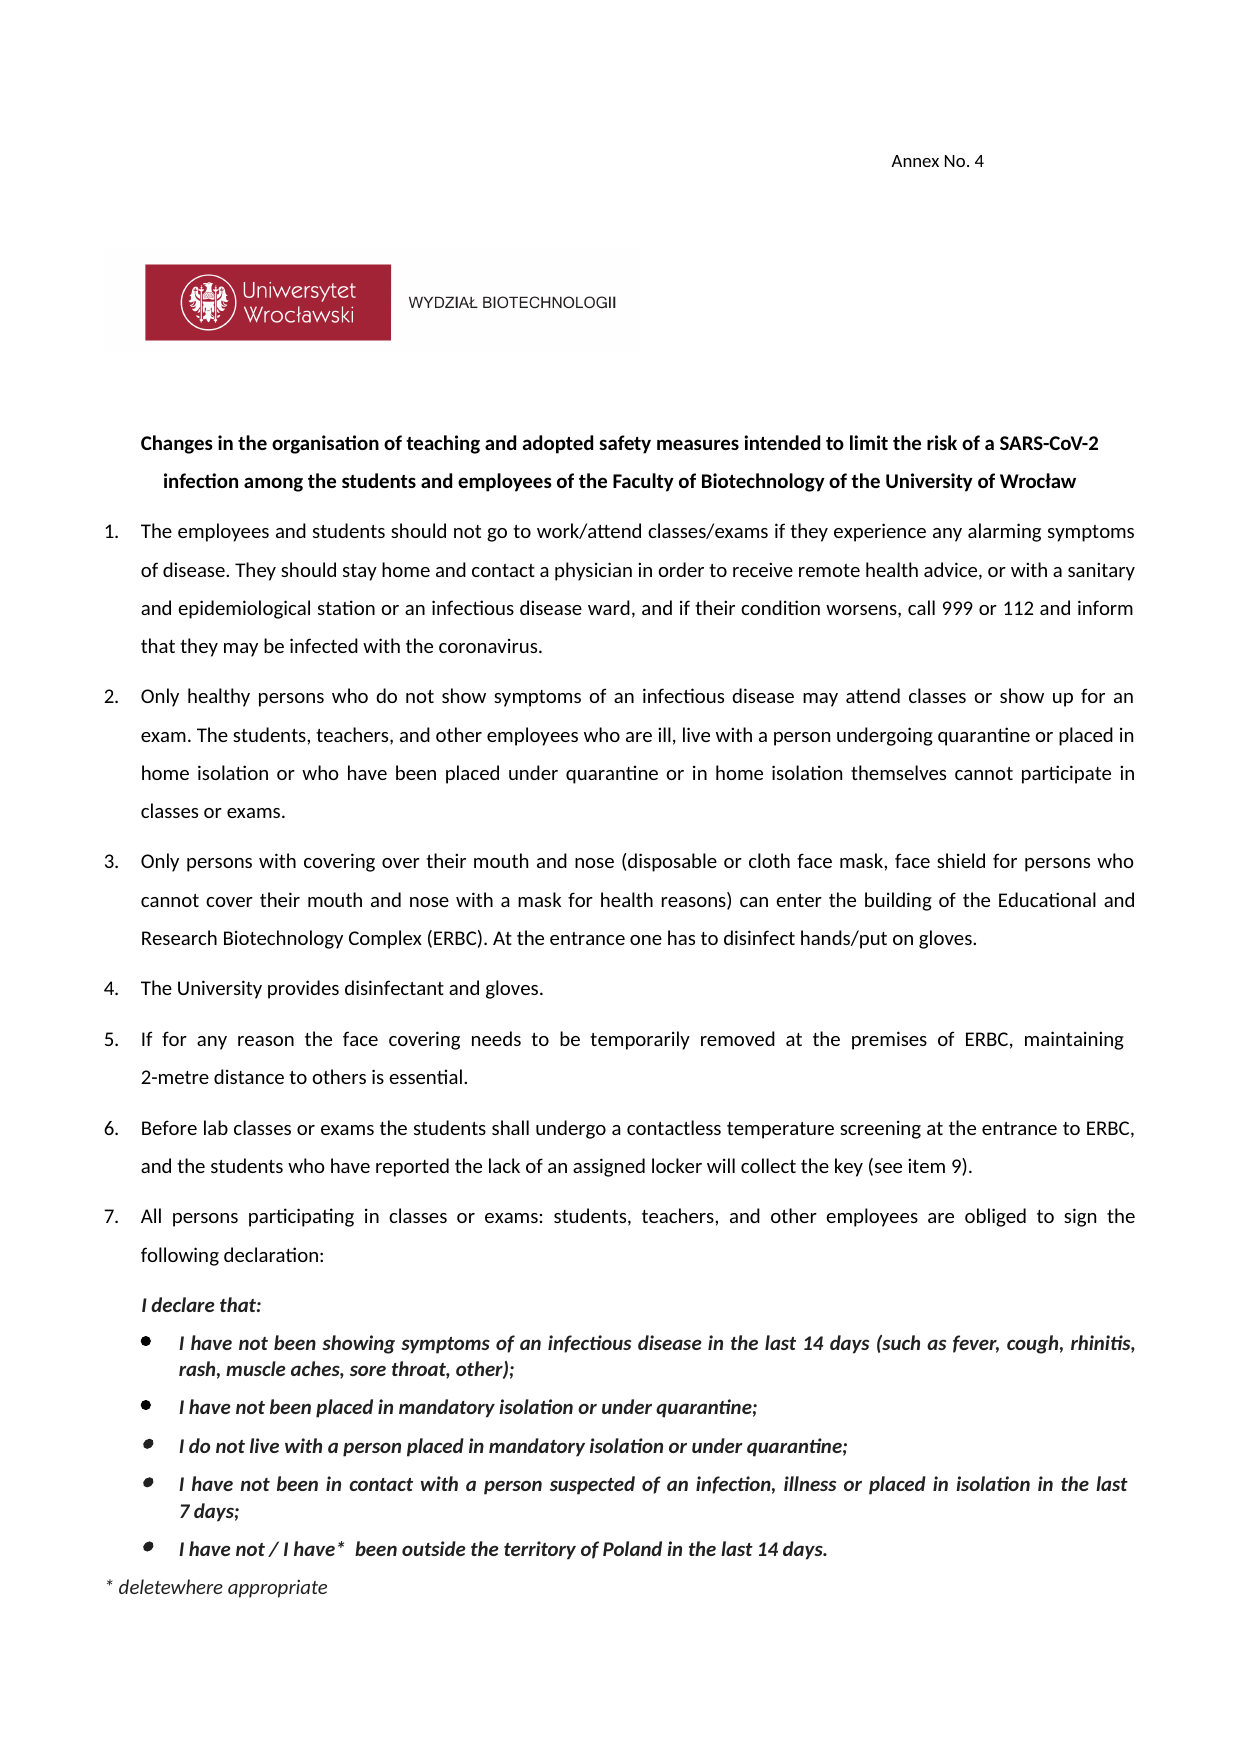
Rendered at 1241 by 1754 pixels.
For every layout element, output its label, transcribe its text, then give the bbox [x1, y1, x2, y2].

text Annex No. 4 [103, 148, 1137, 173]
list Only healthy persons who do not show symptoms of an infectious disease may attend classes or show up for an exam. The students, teachers, and other employees who are ill, live with a person undergoing quarantine or placed in home isolation or who have been placed under quarantine or in home isolation themselves cannot participate in classes or exams. [103, 684, 1137, 823]
text * deletewhere appropriate [103, 1574, 1137, 1600]
list If for any reason the face covering needs to be temporarily removed at the premises of ERBC, maintaining 2-metre distance to others is essential. [103, 1026, 1137, 1090]
list I have not been placed in mandatory isolation or under quarantine; [141, 1394, 1137, 1421]
text Changes in the organisation of teaching and adopted safety measures intended to limit the risk of a SARS-CoV-2 infection among the students and employees of the Faculty of Biotechnology of the University of Wrocław [103, 430, 1137, 493]
list Before lab classes or exams the students shall undergo a contactless temperature screening at the entrance to ERBC, and the students who have reported the lack of an assigned locker will collect the key (see item 9). [103, 1115, 1137, 1178]
list The employees and students should not go to work/attend classes/exams if they experience any alarming symptoms of disease. They should stay home and contact a physician in order to receive remote health advice, or with a sanitary and epidemiological station or an infectious disease ward, and if their condition worsens, call 999 or 112 and inform that they may be infected with the coronavirus. [103, 519, 1137, 658]
text I declare that: [141, 1292, 1137, 1318]
list I do not live with a person placed in mandatory isolation or under quarantine; [141, 1433, 1137, 1459]
list I have not / I have* been outside the territory of Poland in the last 14 days. [141, 1536, 1137, 1562]
list I have not been showing symptoms of an infectious disease in the last 14 days (such as fever, cough, rhinitis, rash, muscle aches, sore throat, other); [141, 1330, 1137, 1382]
list All persons participating in classes or exams: students, teachers, and other employees are obliged to sign the following declaration: [103, 1204, 1137, 1267]
list Only persons with covering over their mouth and nose (disposable or cloth face mask, face shield for persons who cannot cover their mouth and nose with a mask for health reasons) can enter the building of the Educational and Research Biotechnology Complex (ERBC). At the entrance one has to disinfect hands/put on gloves. [103, 849, 1137, 950]
picture [103, 248, 641, 353]
list The University provides disinfectant and gloves. [103, 976, 1137, 1001]
list I have not been in contact with a person suspected of an infection, illness or placed in isolation in the last 7 days; [141, 1472, 1137, 1523]
